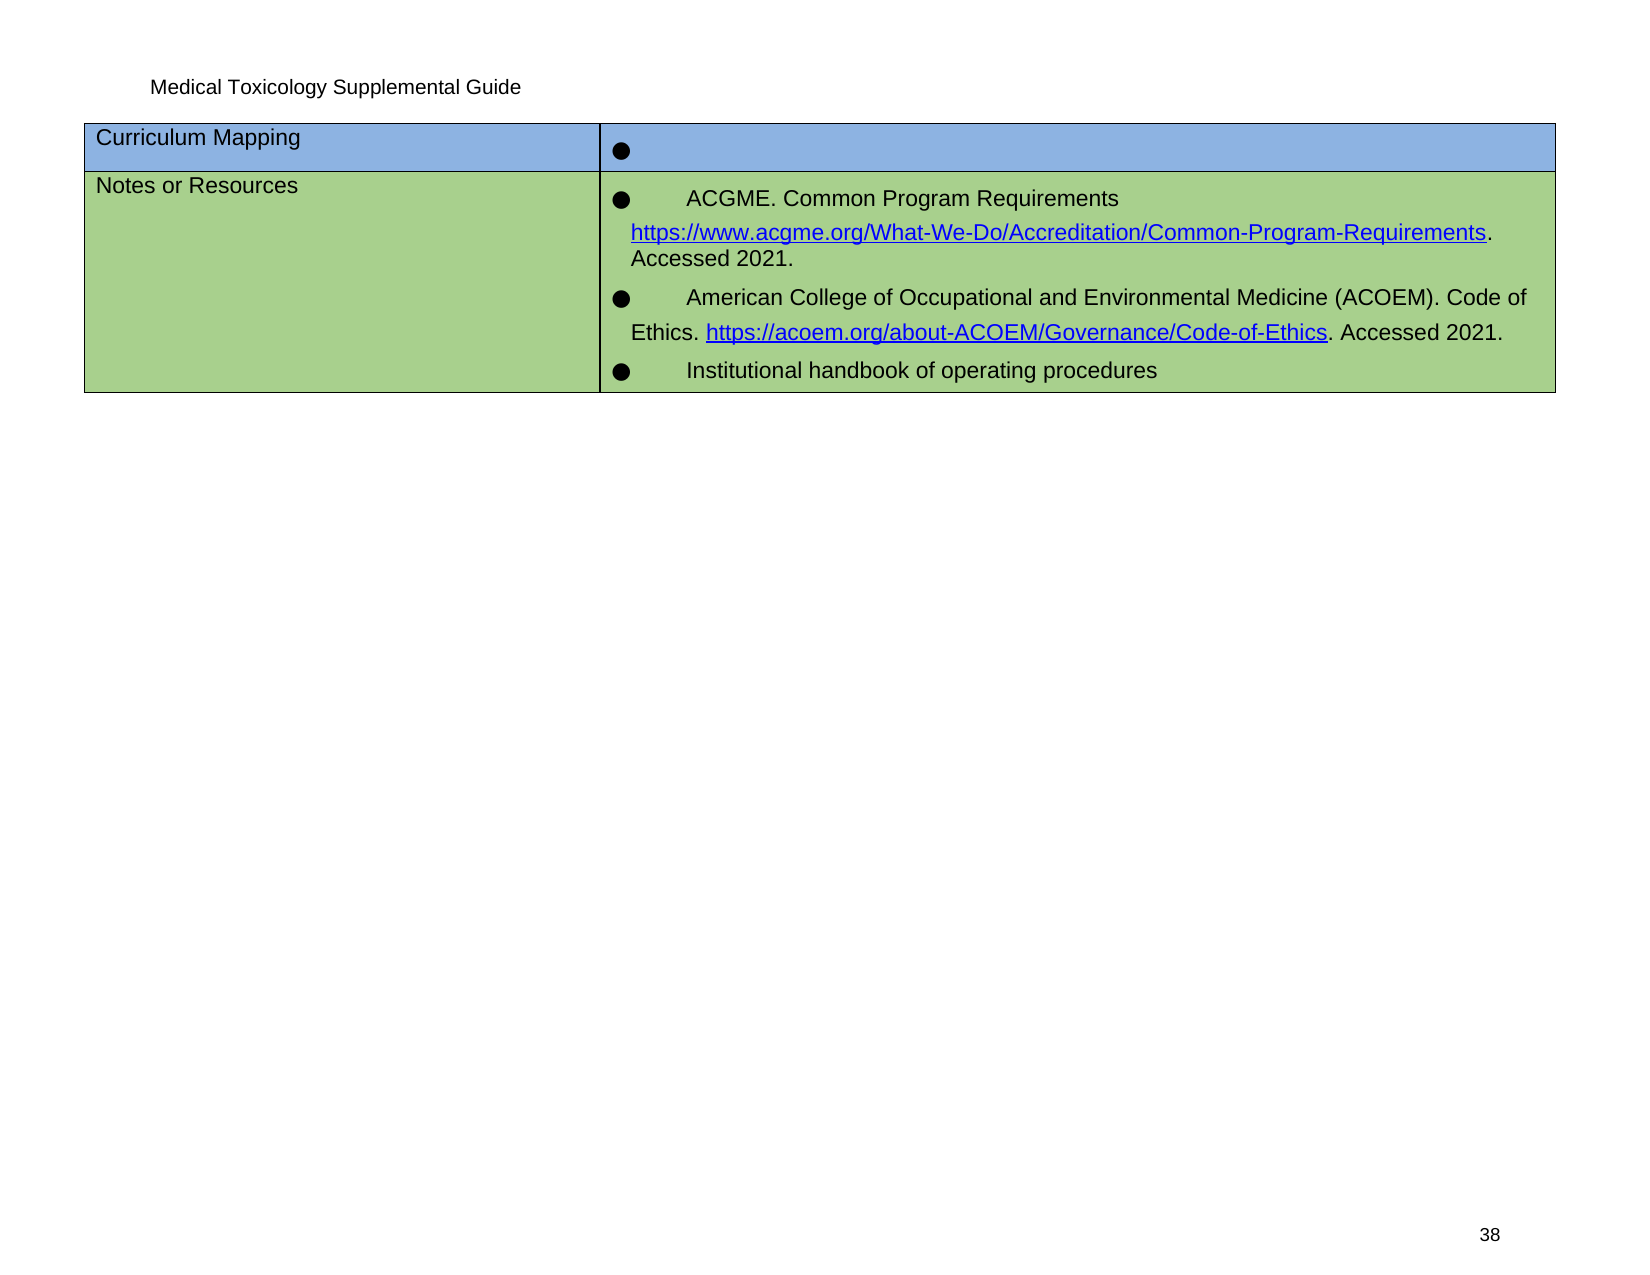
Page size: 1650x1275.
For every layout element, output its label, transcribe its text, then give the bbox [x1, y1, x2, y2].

table_cell Notes or Resources [85, 172, 599, 392]
table_cell Curriculum Mapping [85, 124, 599, 171]
table_cell ACGME. Common Program Requirements https://www.acgme.org/What-We-Do/Accreditation/Common-Program-Requirements. Accessed 2021. American College of Occupational and Environmental Medicine (ACOEM). Code of Ethics. https://acoem.org/about-ACOEM/Governance/Code-of-Ethics. Accessed 2021. Institutional handbook of operating procedures [601, 172, 1555, 392]
table_cell [601, 124, 1555, 171]
